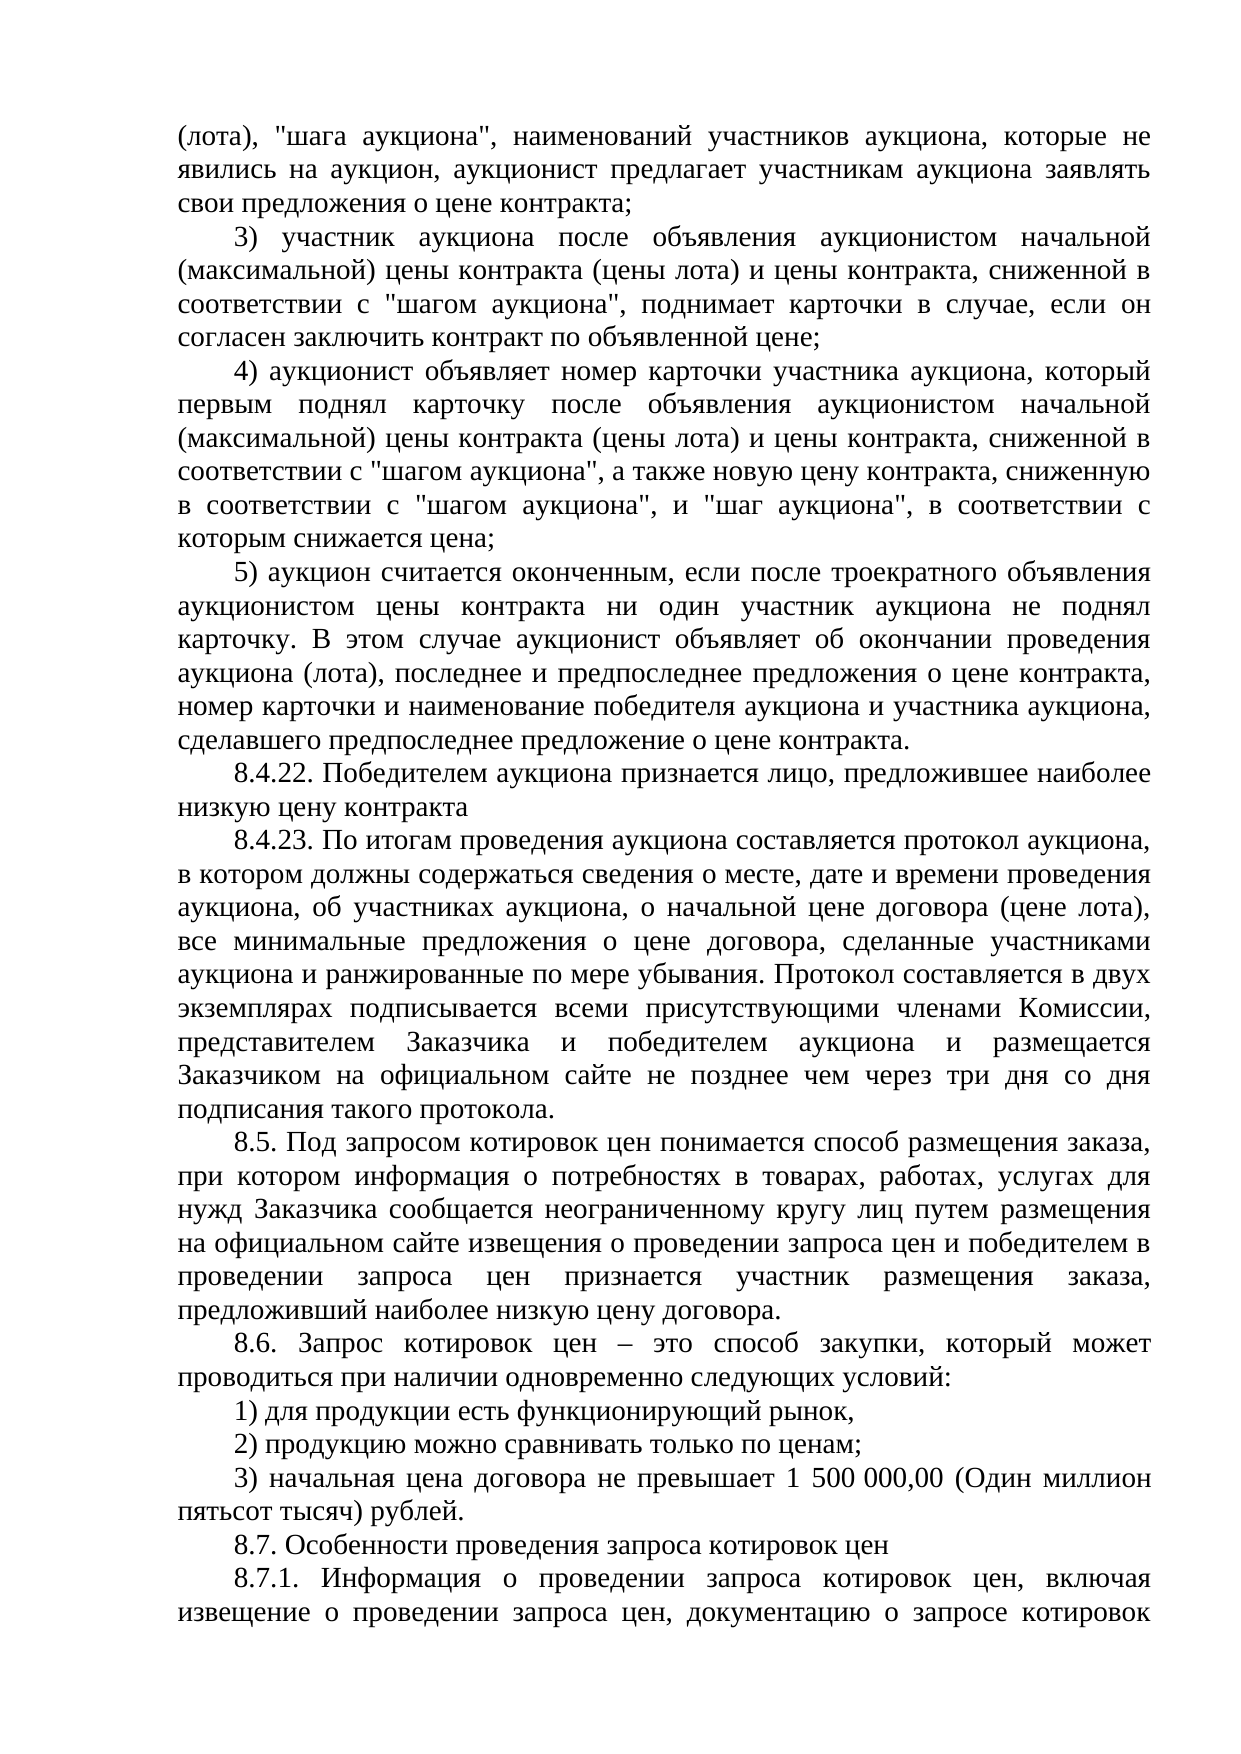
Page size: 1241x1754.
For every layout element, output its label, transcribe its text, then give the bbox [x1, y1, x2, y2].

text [177, 1560, 1152, 1627]
text 8.7. Особенности проведения запроса котировок цен [177, 1527, 1152, 1560]
text 2) продукцию можно сравнивать только по ценам; [177, 1426, 1152, 1460]
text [177, 118, 1152, 219]
text 8.4.23. По итогам проведения аукциона составляется протокол аукциона, в котором должны содержаться сведения о месте, дате и времени проведения аукциона, об участниках аукциона, о начальной цене договора (цене лота), все минимальные предложения о цене договора, сделанные участниками аукциона и ранжированные по мере убывания. Протокол составляется в двух экземплярах подписывается всеми присутствующими членами Комиссии, представителем Заказчика и победителем аукциона и размещается Заказчиком на официальном сайте не позднее чем через три дня со дня подписания такого протокола. [177, 822, 1152, 1124]
text 5) аукцион считается оконченным, если после троекратного объявления аукционистом цены контракта ни один участник аукциона не поднял карточку. В этом случае аукционист объявляет об окончании проведения аукциона (лота), последнее и предпоследнее предложения о цене контракта, номер карточки и наименование победителя аукциона и участника аукциона, сделавшего предпоследнее предложение о цене контракта. [177, 554, 1152, 755]
text 3) начальная цена договора не превышает 1 500 000,00 (Один миллион пятьсот тысяч) рублей. [177, 1460, 1152, 1527]
text 1) для продукции есть функционирующий рынок, [177, 1393, 1152, 1426]
text 8.6. Запрос котировок цен – это способ закупки, который может проводиться при наличии одновременно следующих условий: [177, 1326, 1152, 1393]
text 8.4.22. Победителем аукциона признается лицо, предложившее наиболее низкую цену контракта [177, 755, 1152, 822]
text 4) аукционист объявляет номер карточки участника аукциона, который первым поднял карточку после объявления аукционистом начальной (максимальной) цены контракта (цены лота) и цены контракта, сниженной в соответствии с "шагом аукциона", а также новую цену контракта, сниженную в соответствии с "шагом аукциона", и "шаг аукциона", в соответствии с которым снижается цена; [177, 353, 1152, 554]
text 8.5. Под запросом котировок цен понимается способ размещения заказа, при котором информация о потребностях в товарах, работах, услугах для нужд Заказчика сообщается неограниченному кругу лиц путем размещения на официальном сайте извещения о проведении запроса цен и победителем в проведении запроса цен признается участник размещения заказа, предложивший наиболее низкую цену договора. [177, 1124, 1152, 1326]
text 3) участник аукциона после объявления аукционистом начальной (максимальной) цены контракта (цены лота) и цены контракта, сниженной в соответствии с "шагом аукциона", поднимает карточки в случае, если он согласен заключить контракт по объявленной цене; [177, 219, 1152, 353]
